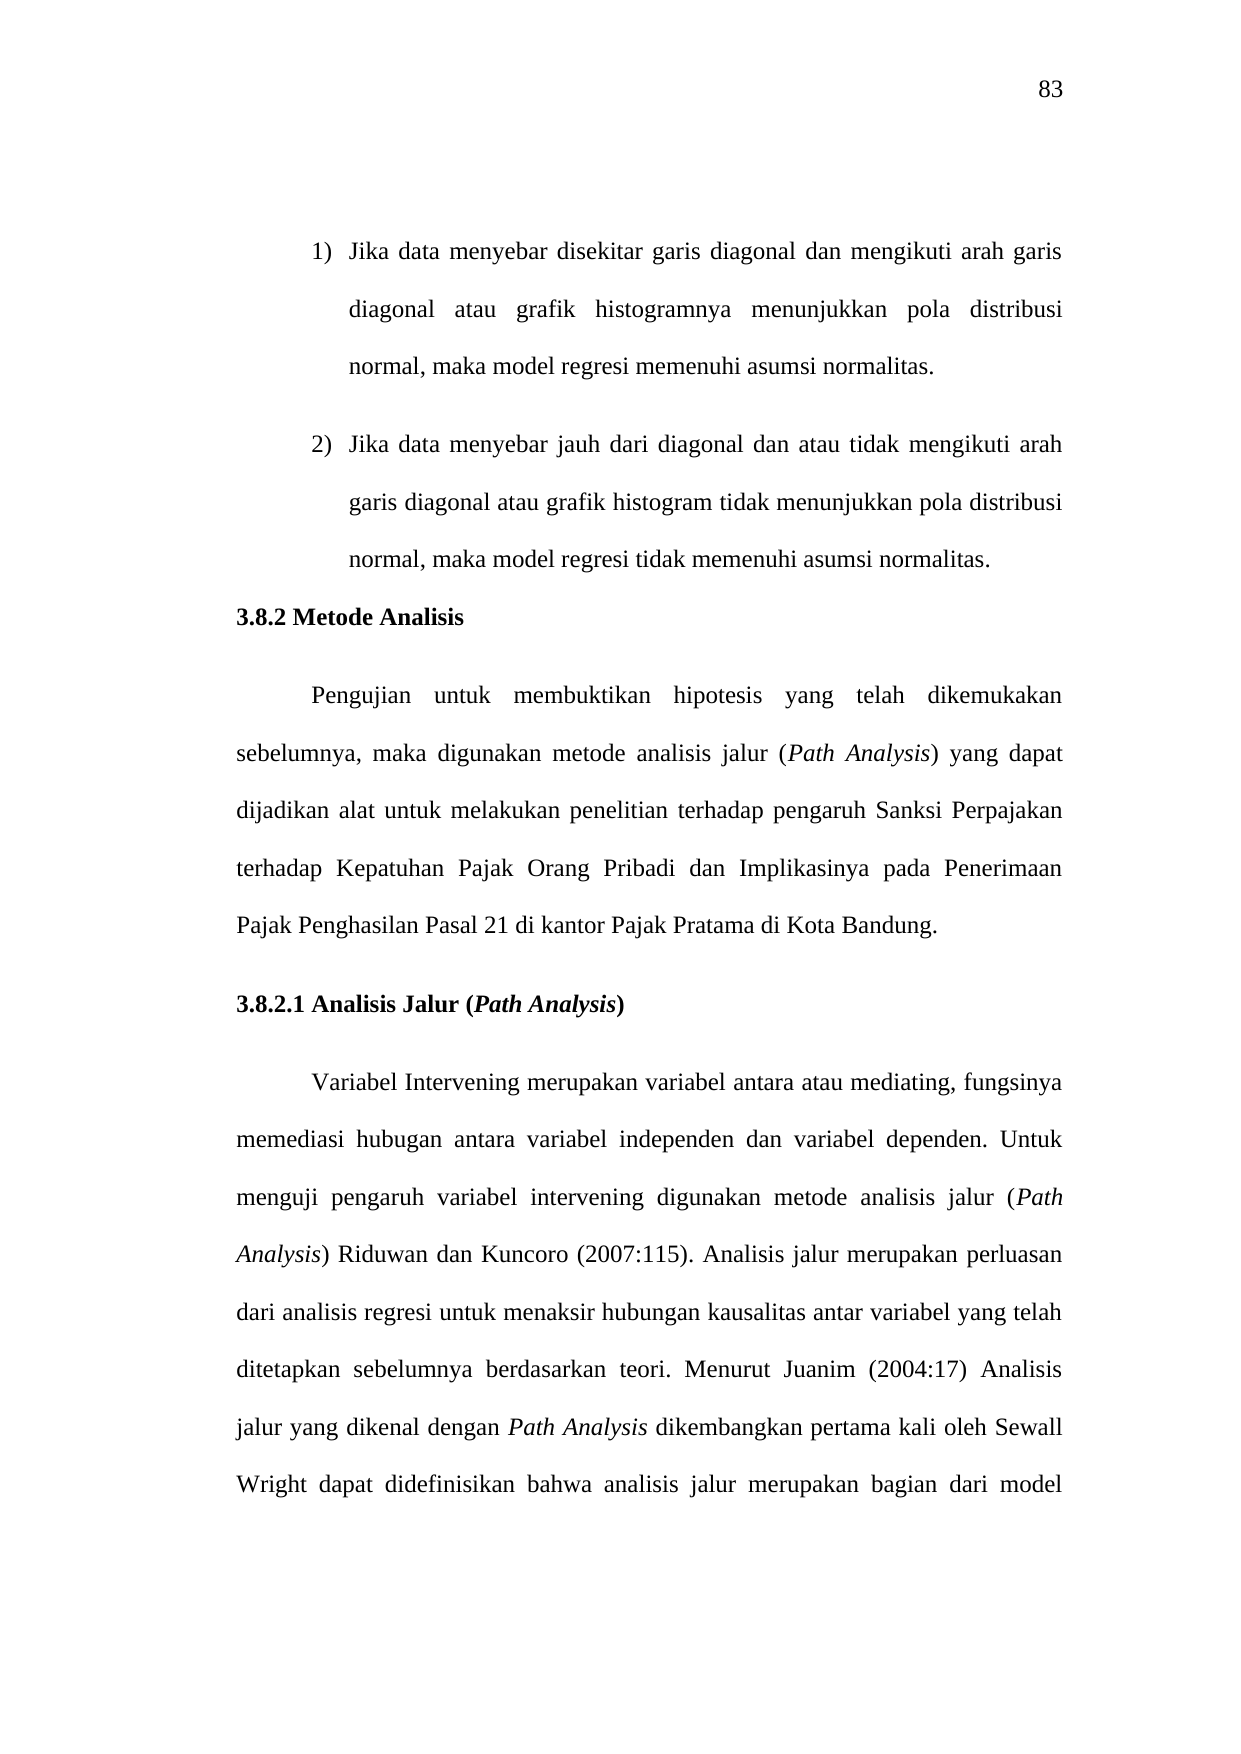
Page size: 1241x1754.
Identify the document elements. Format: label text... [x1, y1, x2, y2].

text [236, 1067, 1063, 1498]
text 3.8.2.1 Analisis Jalur (Path Analysis) [236, 989, 1063, 1017]
text 3.8.2 Metode Analisis [236, 602, 1063, 631]
list Jika data menyebar jauh dari diagonal dan atau tidak mengikuti arah garis diagonal atau grafik histogram tidak menunjukkan pola distribusi normal, maka model regresi tidak memenuhi asumsi normalitas. [311, 429, 1063, 573]
list Jika data menyebar disekitar garis diagonal dan mengikuti arah garis diagonal atau grafik histogramnya menunjukkan pola distribusi normal, maka model regresi memenuhi asumsi normalitas. [311, 236, 1063, 380]
text Pengujian untuk membuktikan hipotesis yang telah dikemukakan sebelumnya, maka digunakan metode analisis jalur (Path Analysis) yang dapat dijadikan alat untuk melakukan penelitian terhadap pengaruh Sanksi Perpajakan terhadap Kepatuhan Pajak Orang Pribadi dan Implikasinya pada Penerimaan Pajak Penghasilan Pasal 21 di kantor Pajak Pratama di Kota Bandung. [236, 680, 1063, 939]
